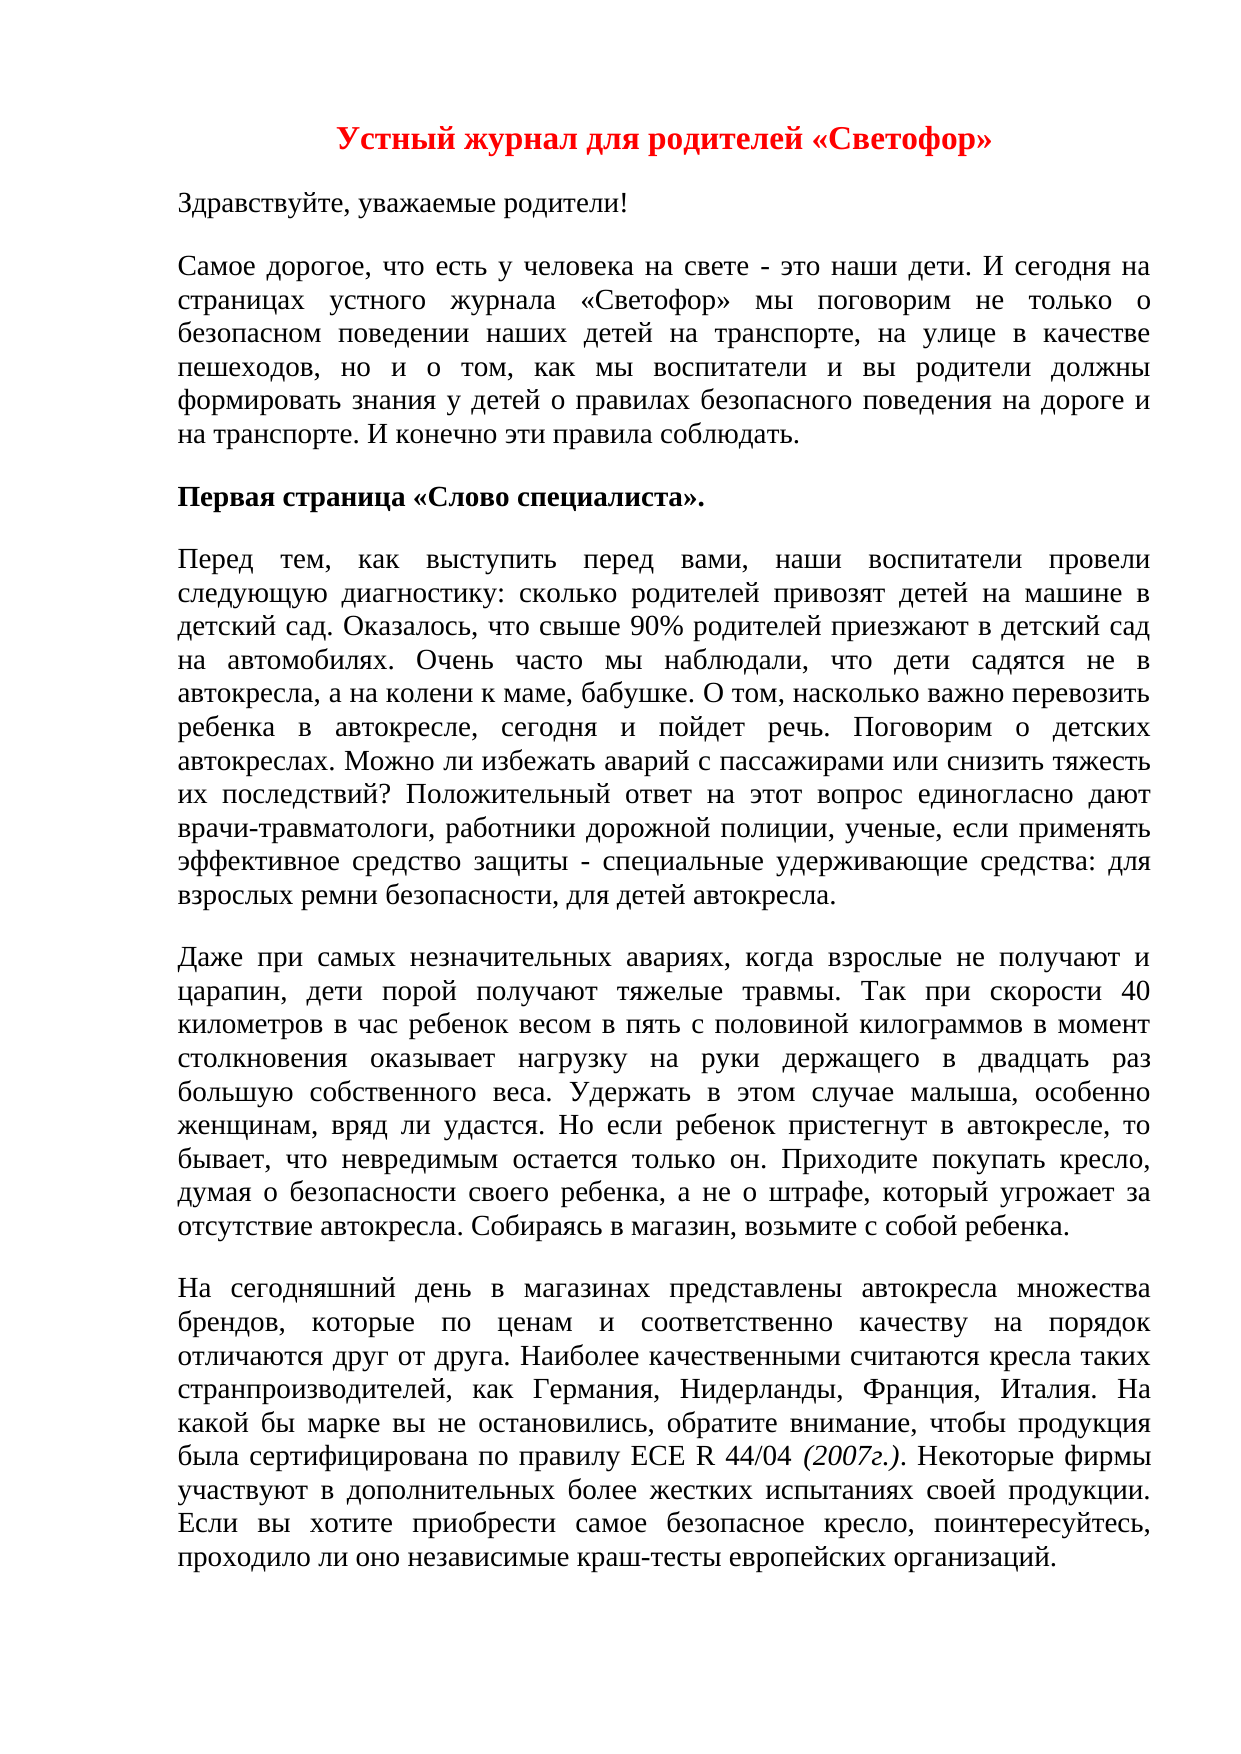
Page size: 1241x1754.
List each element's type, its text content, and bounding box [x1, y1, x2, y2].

text Устный журнал для родителей «Светофор» [177, 118, 1152, 156]
text Перед тем, как выступить перед вами, наши воспитатели провели следующую диагностику: сколько родителей привозят детей на машине в детский сад. Оказалось, что свыше 90% родителей приезжают в детский сад на автомобилях. Очень часто мы наблюдали, что дети садятся не в автокресла, а на колени к маме, бабушке. О том, насколько важно перевозить ребенка в автокресле, сегодня и пойдет речь. Поговорим о детских автокреслах. Можно ли избежать аварий с пассажирами или снизить тяжесть их последствий? Положительный ответ на этот вопрос единогласно дают врачи-травматологи, работники дорожной полиции, ученые, если применять эффективное средство защиты - специальные удерживающие средства: для взрослых ремни безопасности, для детей автокресла. [177, 541, 1152, 910]
text Первая страница «Слово специалиста». [177, 479, 1152, 512]
text Даже при самых незначительных авариях, когда взрослые не получают и царапин, дети порой получают тяжелые травмы. Так при скорости 40 километров в час ребенок весом в пять с половиной килограммов в момент столкновения оказывает нагрузку на руки держащего в двадцать раз большую собственного веса. Удержать в этом случае малыша, особенно женщинам, вряд ли удастся. Но если ребенок пристегнут в автокресле, то бывает, что невредимым остается только он. Приходите покупать кресло, думая о безопасности своего ребенка, а не о штрафе, который угрожает за отсутствие автокресла. Собираясь в магазин, возьмите с собой ребенка. [177, 939, 1152, 1241]
text Здравствуйте, уважаемые родители! [177, 186, 1152, 219]
text На сегодняшний день в магазинах представлены автокресла множества брендов, которые по ценам и соответственно качеству на порядок отличаются друг от друга. Наиболее качественными считаются кресла таких странпроизводителей, как Германия, Нидерланды, Франция, Италия. На какой бы марке вы не остановились, обратите внимание, чтобы продукция была сертифицирована по правилу ECE R 44/04 (2007г.). Некоторые фирмы участвуют в дополнительных более жестких испытаниях своей продукции. Если вы хотите приобрести самое безопасное кресло, поинтересуйтесь, проходило ли оно независимые краш-тесты европейских организаций. [177, 1271, 1152, 1572]
text Самое дорогое, что есть у человека на свете - это наши дети. И сегодня на страницах устного журнала «Светофор» мы поговорим не только о безопасном поведении наших детей на транспорте, на улице в качестве пешеходов, но и о том, как мы воспитатели и вы родители должны формировать знания у детей о правилах безопасного поведения на дороге и на транспорте. И конечно эти правила соблюдать. [177, 248, 1152, 449]
